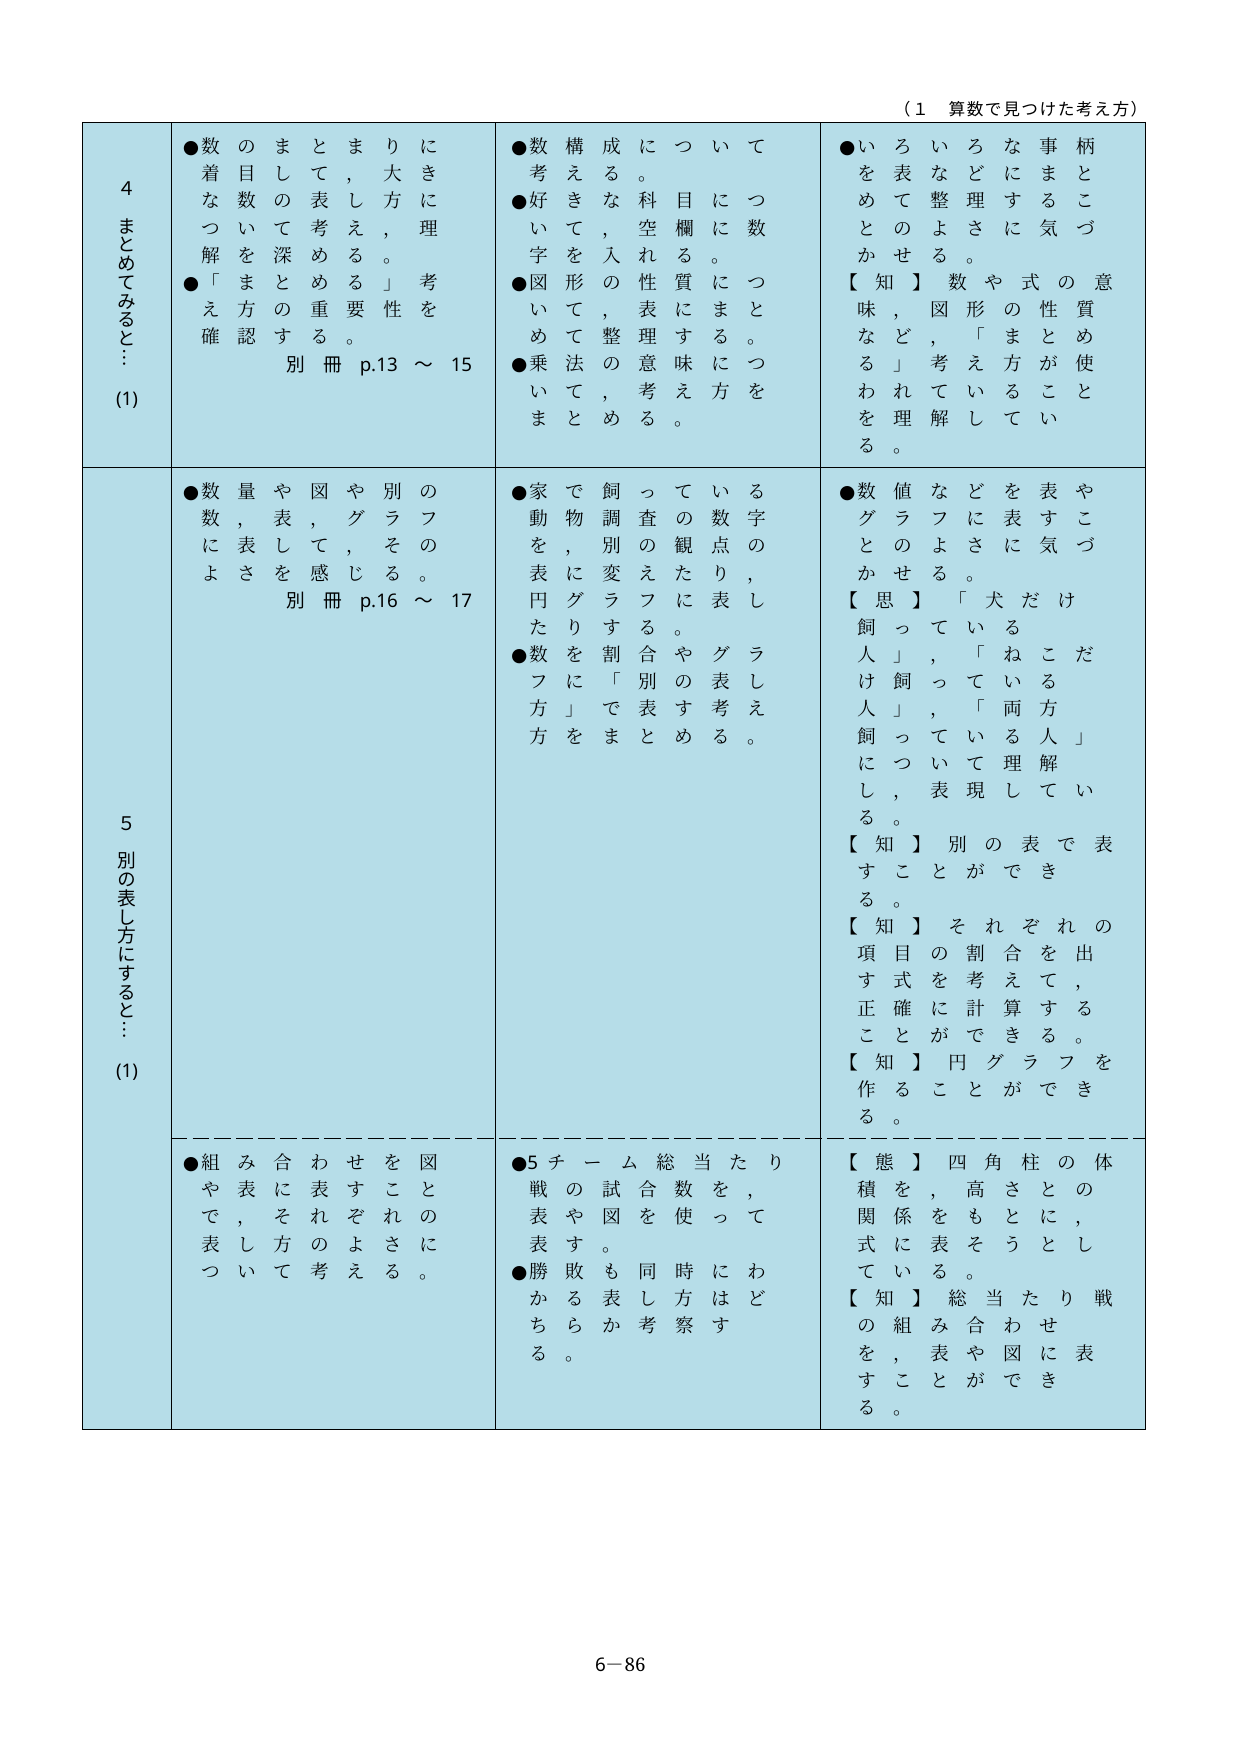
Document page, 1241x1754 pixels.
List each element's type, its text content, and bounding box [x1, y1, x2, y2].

table_cell ●家で飼っている動物調査の数字を，別の観点の表に変えたり，円グラフに表したりする。 ●数を割合やグラフに「別の表し方」で表す考え方をまとめる。 [496, 468, 820, 1138]
table_header ●数構成について考える。 ●好きな科目について，空欄に数字を入れる。 ●図形の性質について，表にまとめて整理する。 ●乗法の意味について，考え方をまとめる。 [496, 123, 820, 467]
table_header ４ まとめてみると… (1) [83, 123, 171, 467]
table_cell ●数値などを表やグラフに表すことのよさに気づかせる。 【思】「犬だけ飼っている人」，「ねこだけ飼っている人」，「両方飼っている人」について理解し，表現している。 【知】別の表で表すことができる。 【知】それぞれの項目の割合を出す式を考えて，正確に計算することができる。 【知】円グラフを作ることができる。 [821, 468, 1145, 1138]
table_cell ５ 別の表し方にすると… (1) [83, 468, 171, 1429]
text （１ 算数で見つけた考え方） [91, 94, 1149, 122]
table_header ●数のまとまりに着目して，大きな数の表し方について考え，理解を深める。 ●「まとめる」考え方の重要性を確認する。 別冊p.13～15 [172, 123, 495, 467]
table_cell 【態】四角柱の体積を，高さとの関係をもとに，式に表そうとしている。 【知】総当たり戦の組み合わせを，表や図に表すことができる。 [821, 1138, 1145, 1429]
table_cell ●5チーム総当たり戦の試合数を，表や図を使って表す。 ●勝敗も同時にわかる表し方はどちらか考察する。 [496, 1138, 820, 1429]
table_cell ●数量や図や別の数，表，グラフに表して，そのよさを感じる。 別冊p.16～17 [172, 468, 495, 1138]
table_cell ●組み合わせを図や表に表すことで，それぞれの表し方のよさについて考える。 [172, 1138, 495, 1429]
table_header ●いろいろな事柄を表などにまとめて整理することのよさに気づかせる。 【知】数や式の意味，図形の性質など，「まとめる」考え方が使われていることを理解している。 [821, 123, 1145, 467]
